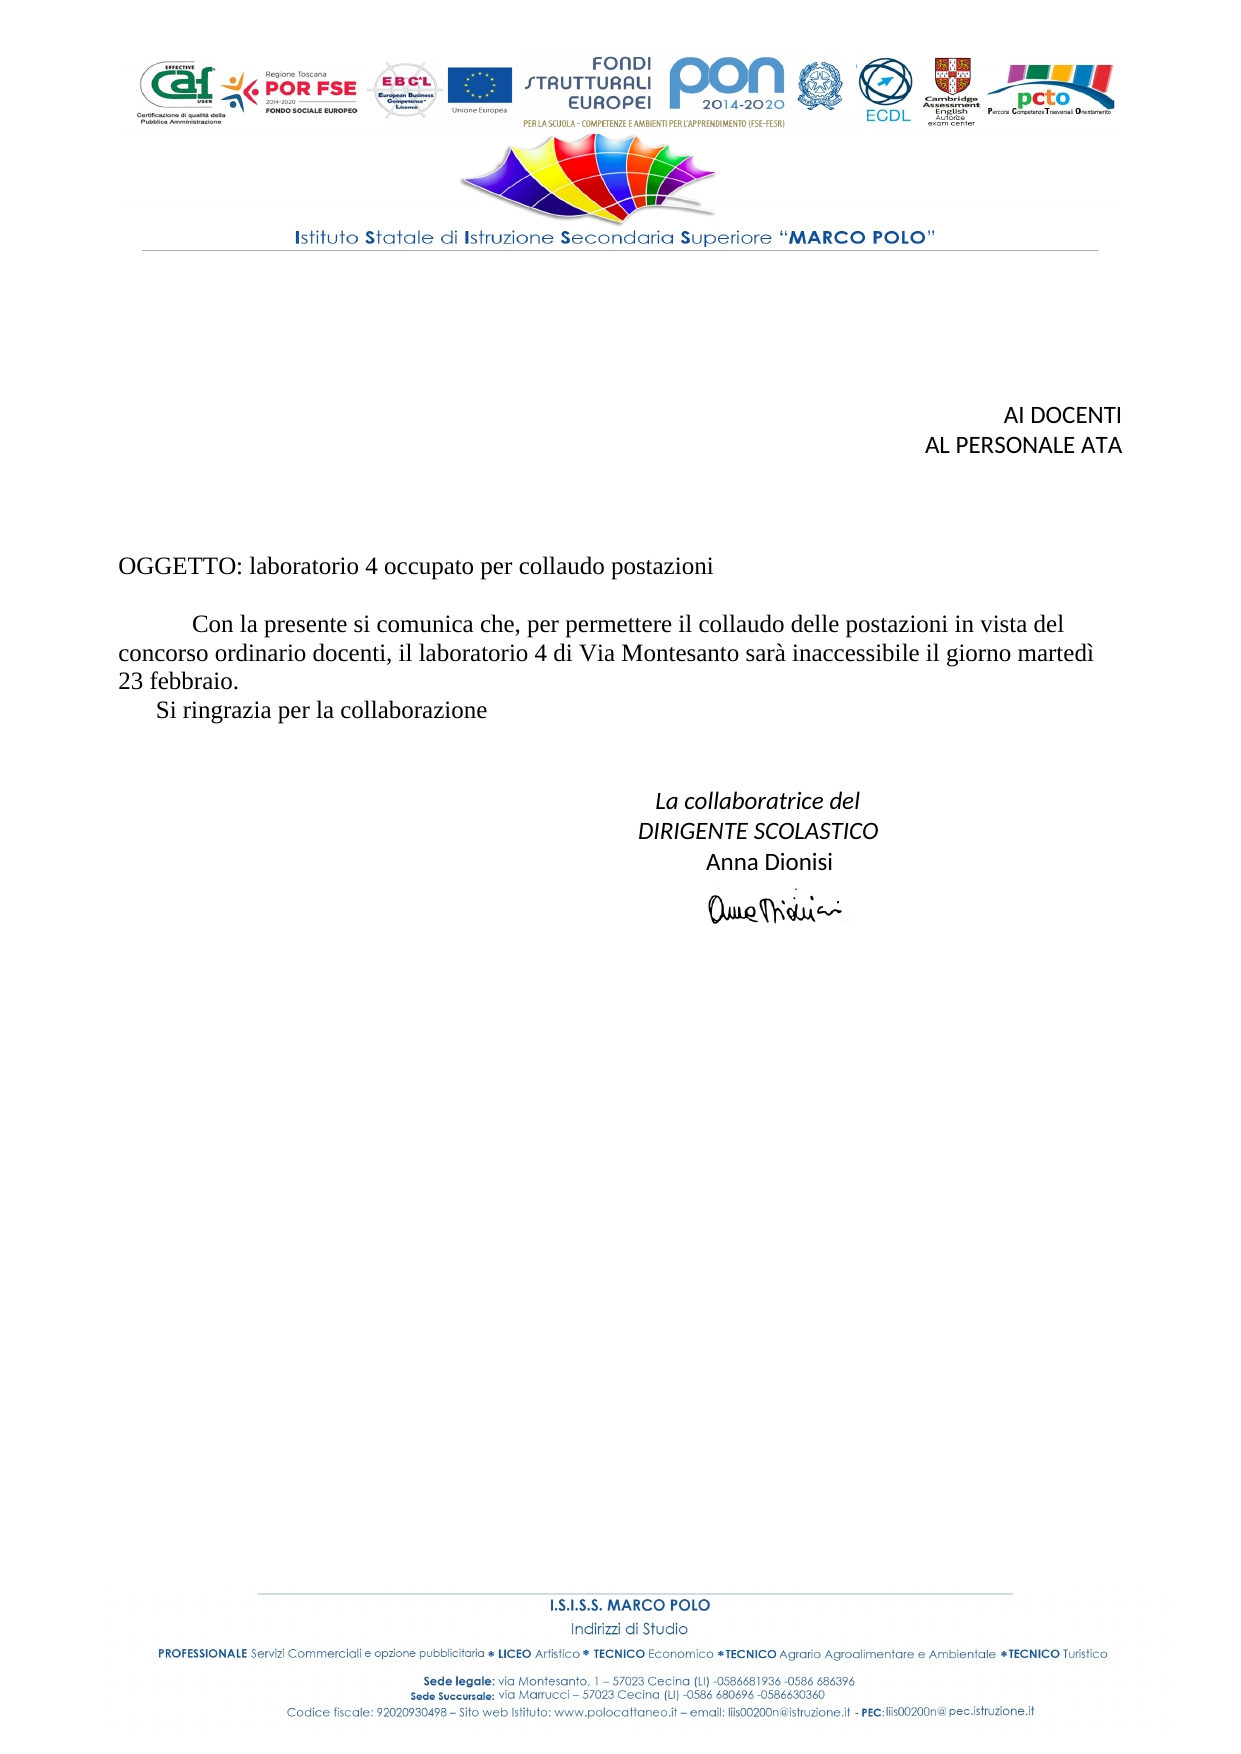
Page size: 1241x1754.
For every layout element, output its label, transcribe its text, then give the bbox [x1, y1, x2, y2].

text OGGETTO: laboratorio 4 occupato per collaudo postazioni [118, 551, 1122, 580]
text AI DOCENTI [118, 399, 1122, 429]
picture [118, 50, 1122, 265]
text Anna Dionisi [140, 846, 1122, 877]
text La collaboratrice del [140, 785, 1122, 816]
text AL PERSONALE ATA [118, 429, 1122, 460]
picture [88, 1578, 1182, 1738]
text Si ringrazia per la collaborazione [156, 695, 1122, 724]
picture [695, 876, 857, 941]
text Con la presente si comunica che, per permettere il collaudo delle postazioni in vista del concorso ordinario docenti, il laboratorio 4 di Via Montesanto sarà inaccessibile il giorno martedì 23 febbraio. [118, 609, 1122, 695]
text DIRIGENTE SCOLASTICO [140, 816, 1122, 846]
